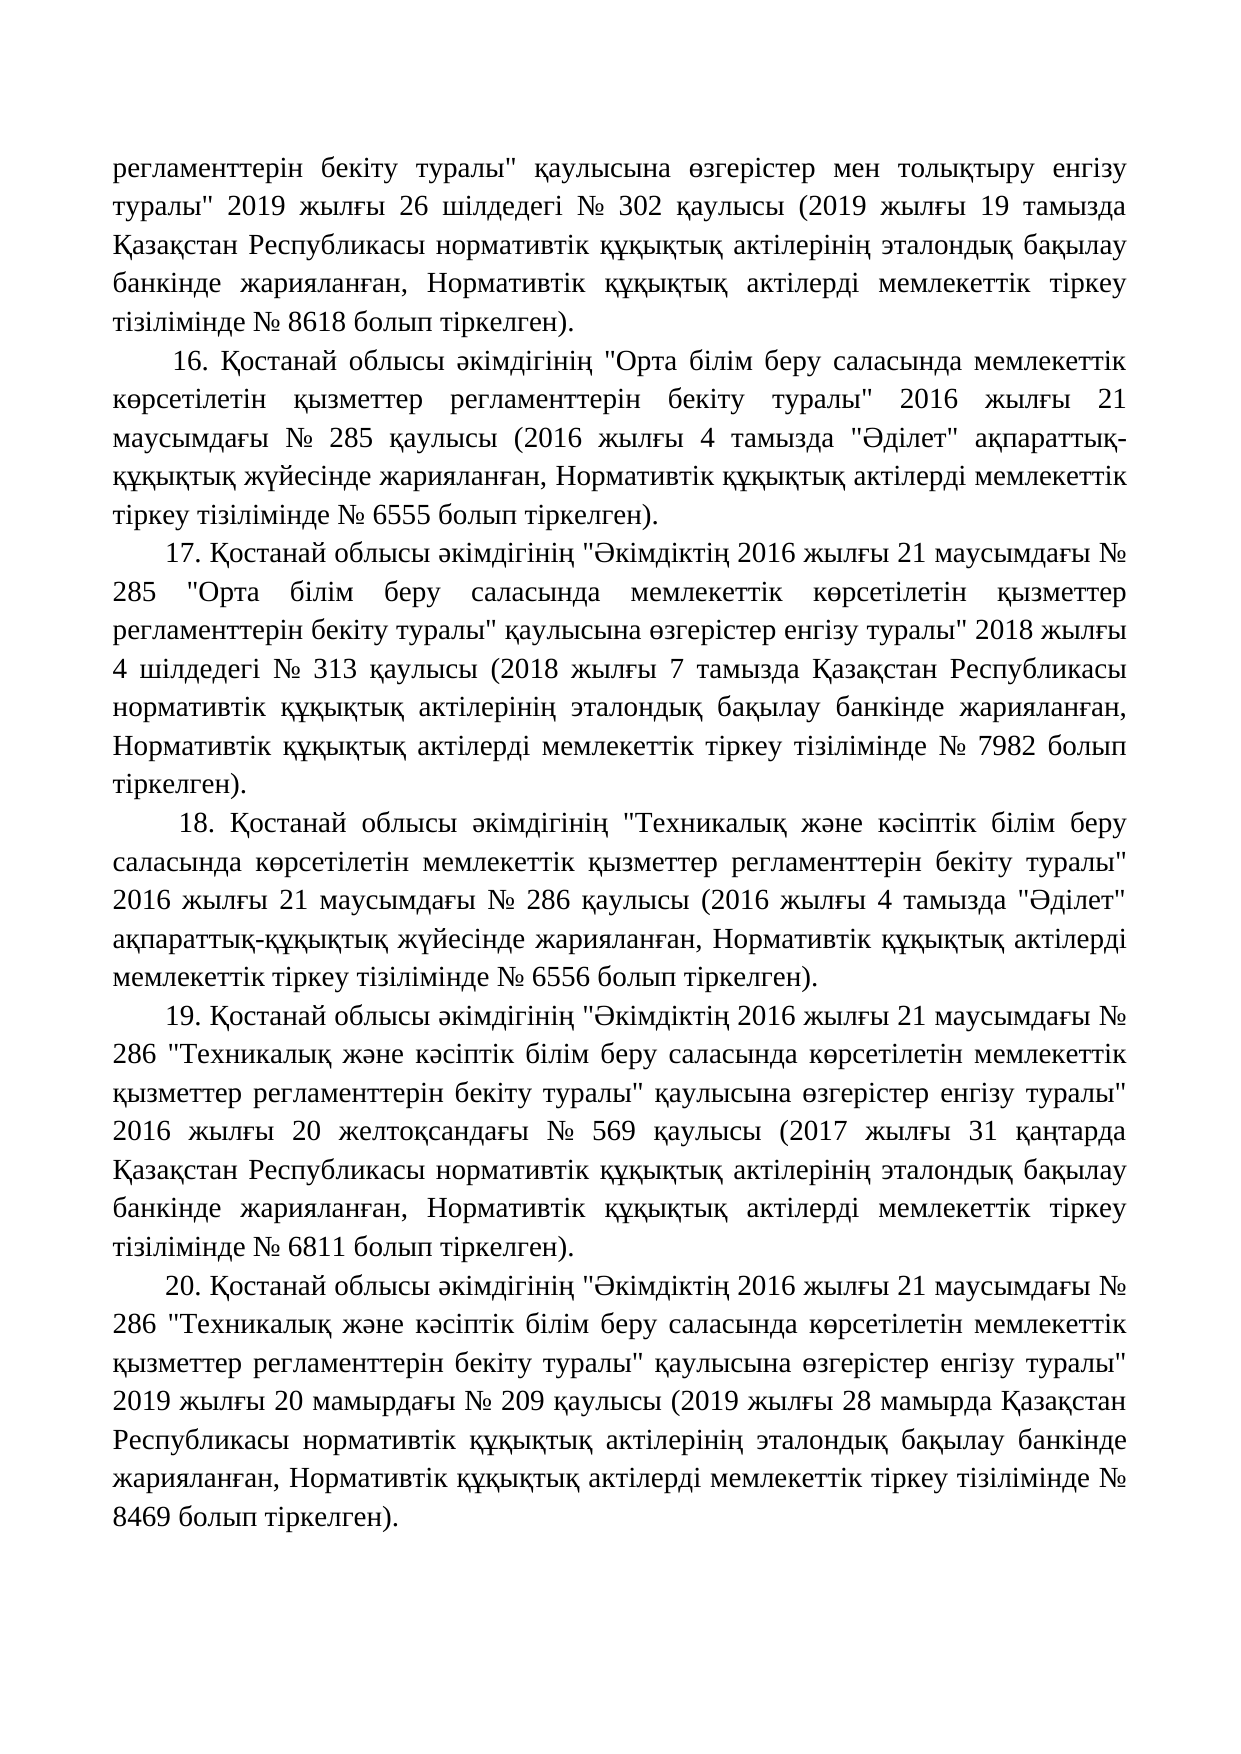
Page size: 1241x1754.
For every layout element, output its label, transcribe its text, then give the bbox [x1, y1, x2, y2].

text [112, 150, 1128, 338]
text 18. Қостанай облысы әкімдігінің "Техникалық және кәсіптік білім беру саласында көрсетілетін мемлекеттік қызметтер регламенттерін бекіту туралы" 2016 жылғы 21 маусымдағы № 286 қаулысы (2016 жылғы 4 тамызда "Әділет" ақпараттық-құқықтық жүйесінде жарияланған, Нормативтік құқықтық актілерді мемлекеттік тіркеу тізілімінде № 6556 болып тіркелген). [112, 805, 1128, 993]
text 19. Қостанай облысы әкімдігінің "Әкімдіктің 2016 жылғы 21 маусымдағы № 286 "Техникалық және кәсіптік білім беру саласында көрсетілетін мемлекеттік қызметтер регламенттерін бекіту туралы" қаулысына өзгерістер енгізу туралы" 2016 жылғы 20 желтоқсандағы № 569 қаулысы (2017 жылғы 31 қаңтарда Қазақстан Республикасы нормативтік құқықтық актілерінің эталондық бақылау банкінде жарияланған, Нормативтік құқықтық актілерді мемлекеттік тіркеу тізілімінде № 6811 болып тіркелген). [112, 998, 1128, 1263]
text 16. Қостанай облысы әкімдігінің "Орта білім беру саласында мемлекеттік көрсетілетін қызметтер регламенттерін бекіту туралы" 2016 жылғы 21 маусымдағы № 285 қаулысы (2016 жылғы 4 тамызда "Әділет" ақпараттық-құқықтық жүйесінде жарияланған, Нормативтік құқықтық актілерді мемлекеттік тіркеу тізілімінде № 6555 болып тіркелген). [112, 343, 1128, 530]
text 20. Қостанай облысы әкімдігінің "Әкімдіктің 2016 жылғы 21 маусымдағы № 286 "Техникалық және кәсіптік білім беру саласында көрсетілетін мемлекеттік қызметтер регламенттерін бекіту туралы" қаулысына өзгерістер енгізу туралы" 2019 жылғы 20 мамырдағы № 209 қаулысы (2019 жылғы 28 мамырда Қазақстан Республикасы нормативтік құқықтық актілерінің эталондық бақылау банкінде жарияланған, Нормативтік құқықтық актілерді мемлекеттік тіркеу тізілімінде № 8469 болып тіркелген). [112, 1268, 1128, 1532]
text 17. Қостанай облысы әкімдігінің "Әкімдіктің 2016 жылғы 21 маусымдағы № 285 "Орта білім беру саласында мемлекеттік көрсетілетін қызметтер регламенттерін бекіту туралы" қаулысына өзгерістер енгізу туралы" 2018 жылғы 4 шілдедегі № 313 қаулысы (2018 жылғы 7 тамызда Қазақстан Республикасы нормативтік құқықтық актілерінің эталондық бақылау банкінде жарияланған, Нормативтік құқықтық актілерді мемлекеттік тіркеу тізілімінде № 7982 болып тіркелген). [112, 535, 1128, 800]
